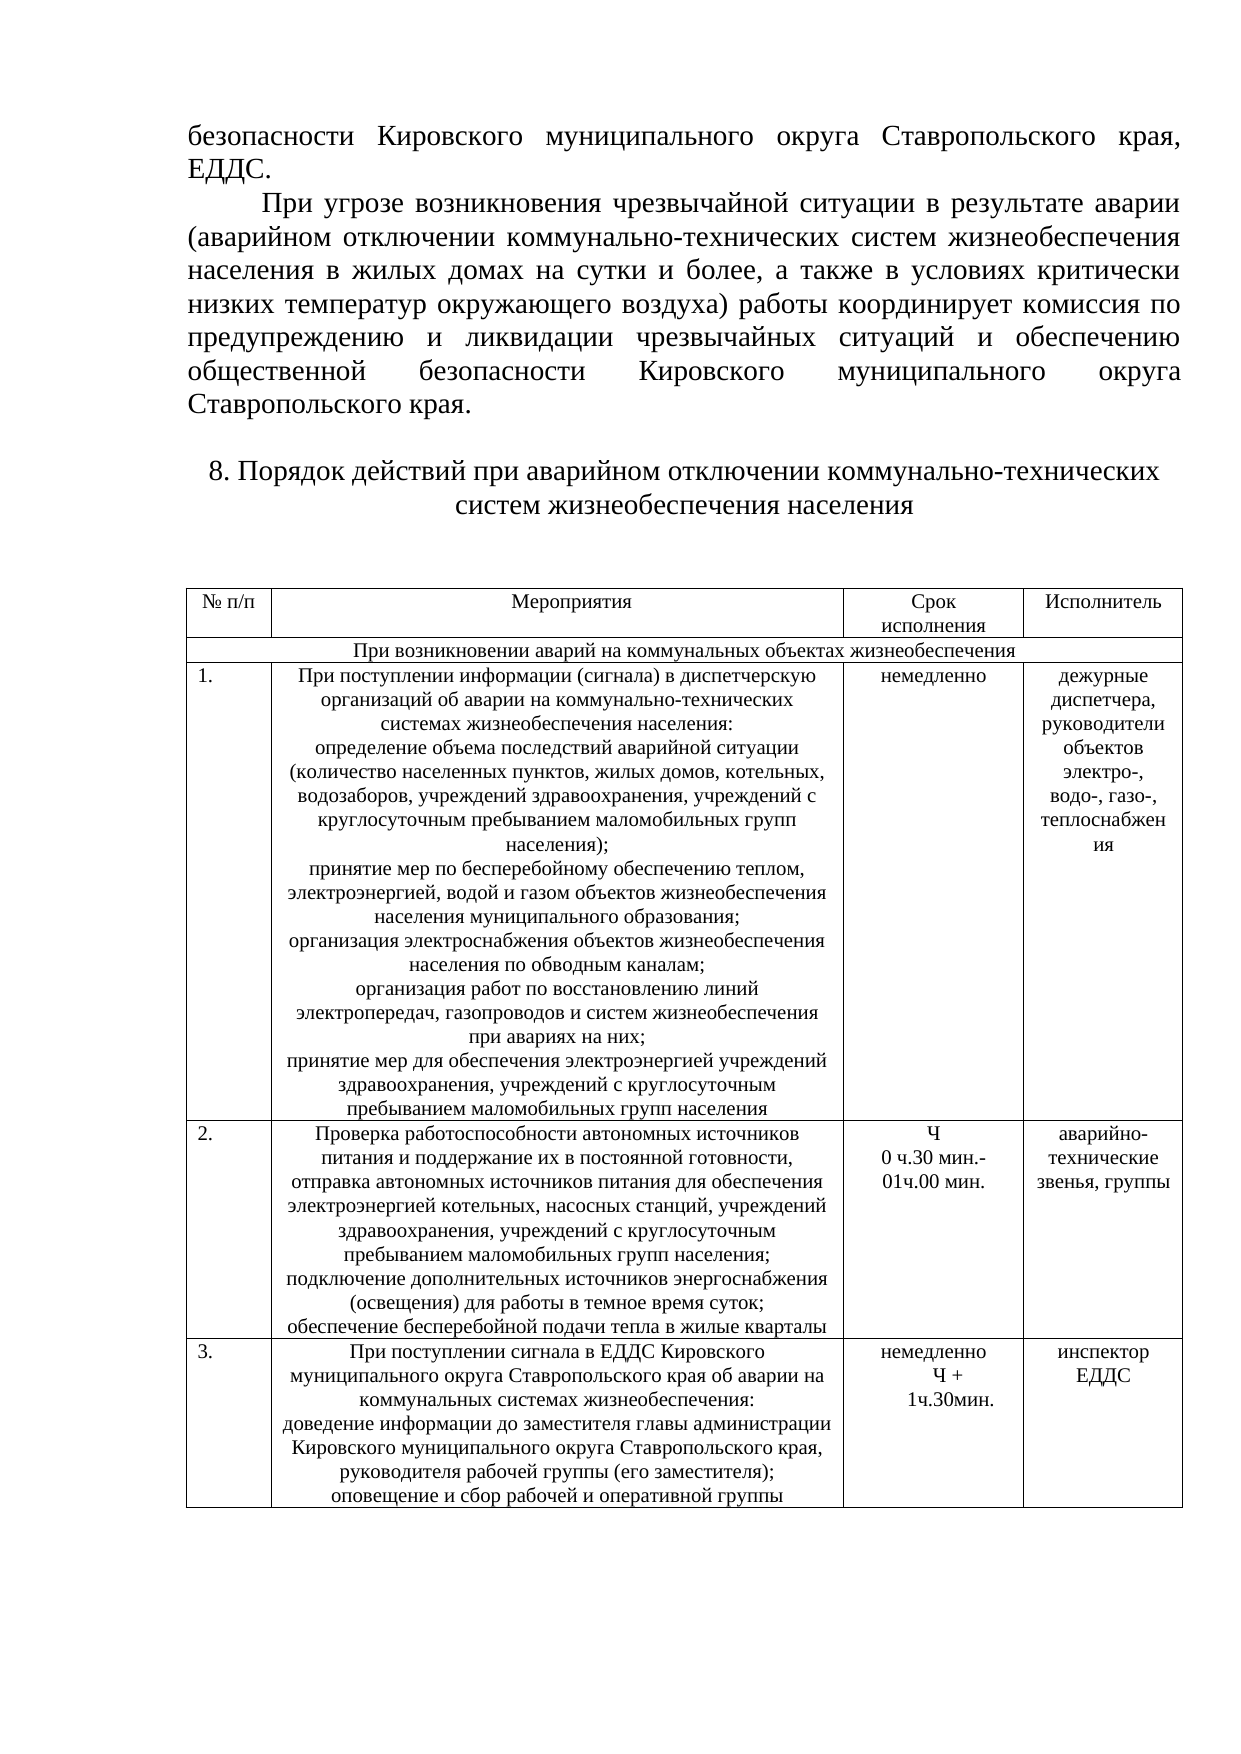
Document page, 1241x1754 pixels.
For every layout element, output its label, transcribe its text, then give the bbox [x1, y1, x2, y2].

table_cell Проверка работоспособности автономных источников питания и поддержание их в постоянной готовности, отправка автономных источников питания для обеспечения электроэнергией котельных, насосных станций, учреждений здравоохранения, учреждений с круглосуточным пребыванием маломобильных групп населения; подключение дополнительных источников энергоснабжения (освещения) для работы в темное время суток; обеспечение бесперебойной подачи тепла в жилые кварталы [272, 1121, 843, 1338]
table_cell немедленно Ч + 1ч.30мин. [844, 1339, 1023, 1507]
table_cell Ч 0 ч.30 мин.- 01ч.00 мин. [844, 1121, 1023, 1338]
table_header № п/п [187, 589, 271, 637]
table_cell дежурные диспетчера, руководители объектов электро-, водо-, газо-, теплоснабжения [1024, 663, 1182, 1120]
text При угрозе возникновения чрезвычайной ситуации в результате аварии (аварийном отключении коммунально-технических систем жизнеобеспечения населения в жилых домах на сутки и более, а также в условиях критически низких температур окружающего воздуха) работы координирует комиссия по предупреждению и ликвидации чрезвычайных ситуаций и обеспечению общественной безопасности Кировского муниципального округа Ставропольского края. [187, 185, 1181, 420]
table_cell При возникновении аварий на коммунальных объектах жизнеобеспечения [187, 638, 1182, 662]
table_header Мероприятия [272, 589, 843, 637]
table_cell 2. [187, 1121, 271, 1338]
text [187, 118, 1181, 185]
table_cell При поступлении сигнала в ЕДДС Кировского муниципального округа Ставропольского края об аварии на коммунальных системах жизнеобеспечения: доведение информации до заместителя главы администрации Кировского муниципального округа Ставропольского края, руководителя рабочей группы (его заместителя); оповещение и сбор рабочей и оперативной группы [272, 1339, 843, 1507]
text 8. Порядок действий при аварийном отключении коммунально-технических систем жизнеобеспечения населения [187, 453, 1181, 521]
table_cell 3. [187, 1339, 271, 1507]
table_header Исполнитель [1024, 589, 1182, 637]
table_header Срок исполнения [844, 589, 1023, 637]
table_cell инспектор ЕДДС [1024, 1339, 1182, 1507]
table_cell немедленно [844, 663, 1023, 1120]
table_cell аварийно-технические звенья, группы [1024, 1121, 1182, 1338]
table_cell 1. [187, 663, 271, 1120]
table_cell При поступлении информации (сигнала) в диспетчерскую организаций об аварии на коммунально-технических системах жизнеобеспечения населения: определение объема последствий аварийной ситуации (количество населенных пунктов, жилых домов, котельных, водозаборов, учреждений здравоохранения, учреждений с круглосуточным пребыванием маломобильных групп населения); принятие мер по бесперебойному обеспечению теплом, электроэнергией, водой и газом объектов жизнеобеспечения населения муниципального образования; организация электроснабжения объектов жизнеобеспечения населения по обводным каналам; организация работ по восстановлению линий электропередач, газопроводов и систем жизнеобеспечения при авариях на них; принятие мер для обеспечения электроэнергией учреждений здравоохранения, учреждений с круглосуточным пребыванием маломобильных групп населения [272, 663, 843, 1120]
